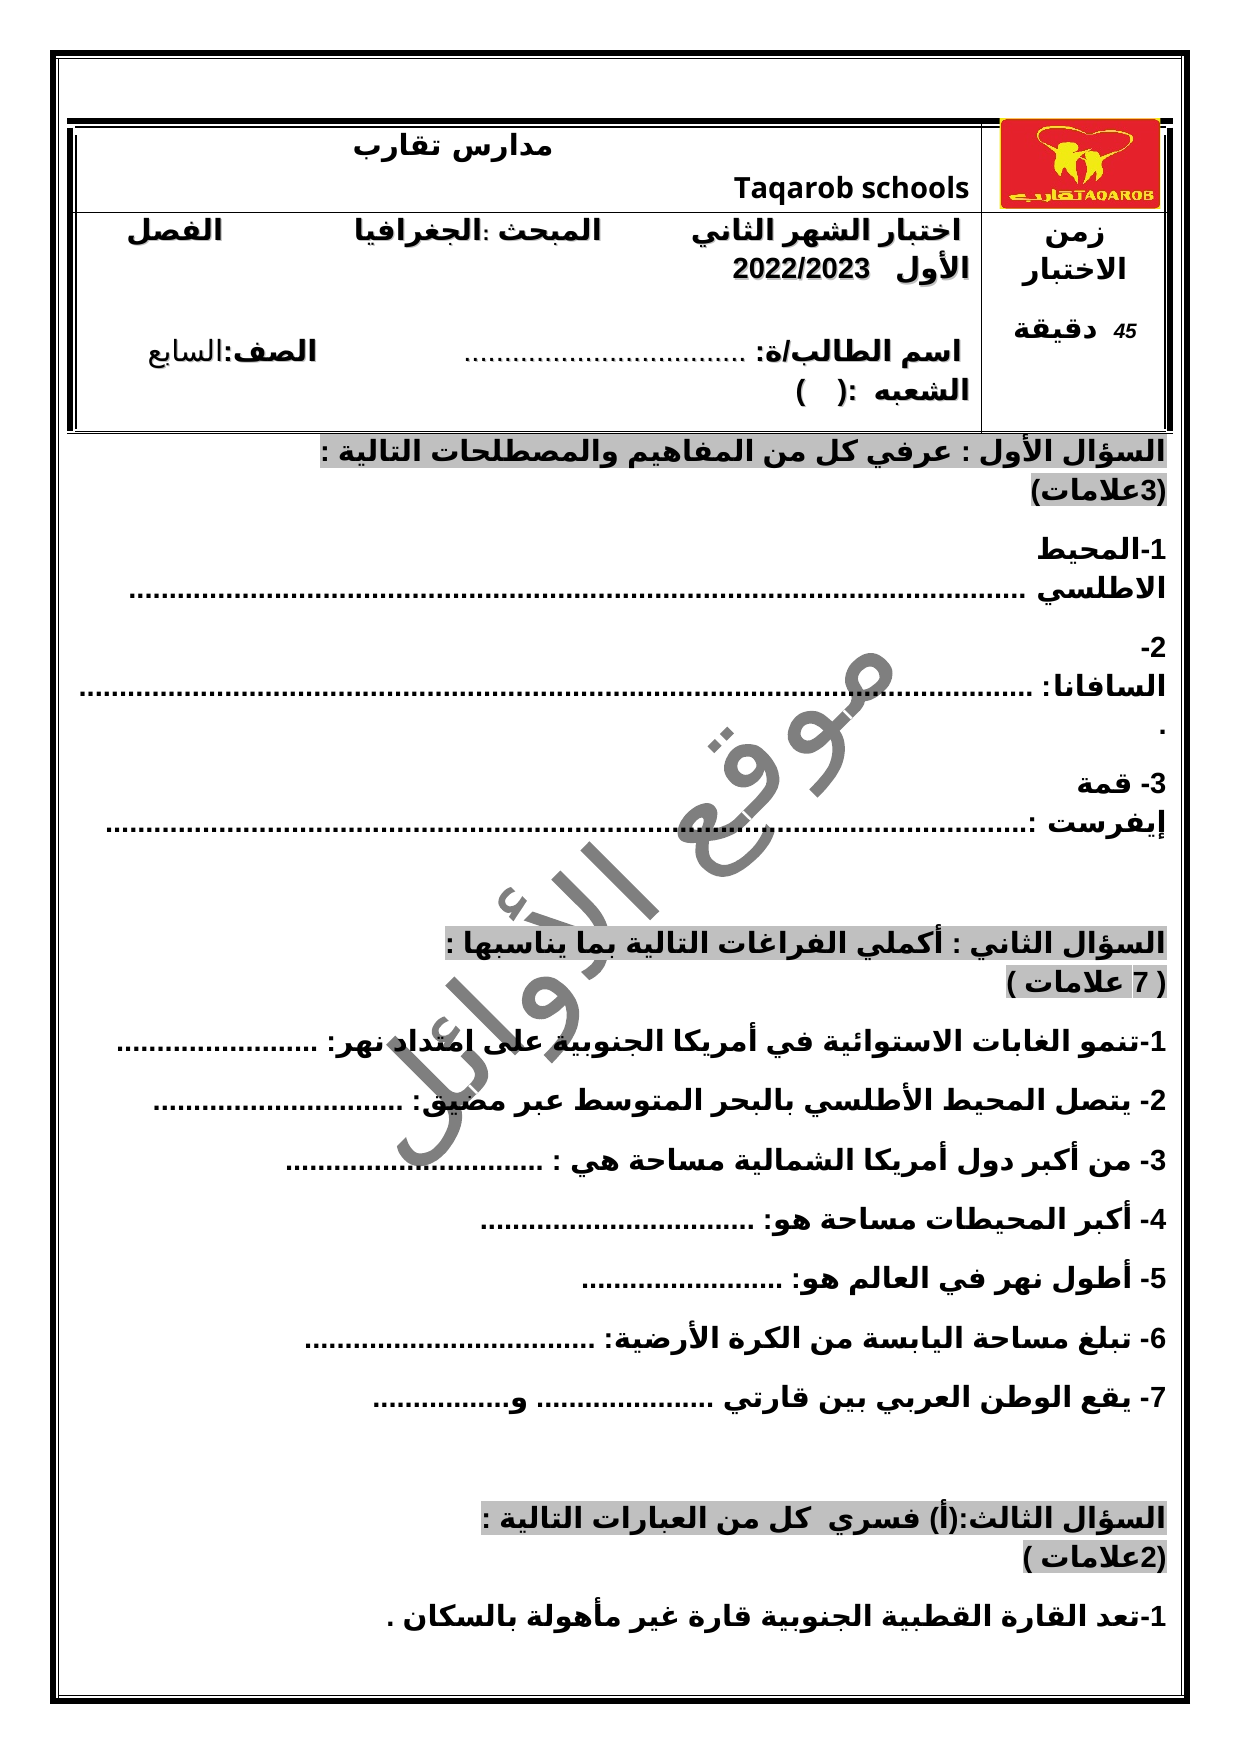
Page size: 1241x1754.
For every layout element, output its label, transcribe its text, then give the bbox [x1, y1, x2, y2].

table_cell زمن الاختبار 45 دقيقة [982, 213, 1167, 431]
text 7- يقع الوطن العربي بين قارتي ...................... و................. [74, 1380, 1167, 1414]
text 2- السافانا: ....................................................................................................................... [74, 630, 1167, 741]
text 4- أكبر المحيطات مساحة هو: .................................. [74, 1202, 1167, 1236]
table_header [982, 124, 1169, 212]
table_cell اختبار الشهر الثاني المبحث :الجغرافيا الفصل الأول 2022/2023 اسم الطالب/ة: ................................... الصف:السابع الشعبه :( ) [73, 213, 981, 431]
text 3- قمة إيفرست :.................................................................................................................. [74, 766, 1167, 838]
text 2- يتصل المحيط الأطلسي بالبحر المتوسط عبر مضيق: ............................... [74, 1083, 1167, 1117]
text السؤال الثالث:(أ) فسري كل من العبارات التالية : (2علامات ) [74, 1501, 1167, 1573]
text 1-المحيط الاطلسي ............................................................................................................... [74, 532, 1167, 604]
text 1-تنمو الغابات الاستوائية في أمريكا الجنوبية على امتداد نهر: ......................... [74, 1024, 1167, 1058]
text السؤال الثاني : أكملي الفراغات التالية بما يناسبها : ( 7 علامات ) [74, 926, 1167, 998]
text 5- أطول نهر في العالم هو: ......................... [74, 1262, 1167, 1295]
text 3- من أكبر دول أمريكا الشمالية مساحة هي : ................................ [74, 1143, 1167, 1176]
text 6- تبلغ مساحة اليابسة من الكرة الأرضية: .................................... [74, 1321, 1167, 1354]
table_header مدارس تقارب Taqarob schools [72, 124, 981, 212]
text 1-تعد القارة القطبية الجنوبية قارة غير مأهولة بالسكان . [74, 1599, 1167, 1633]
picture [999, 118, 1161, 209]
text السؤال الأول : عرفي كل من المفاهيم والمصطلحات التالية : (3علامات) [74, 434, 1167, 506]
